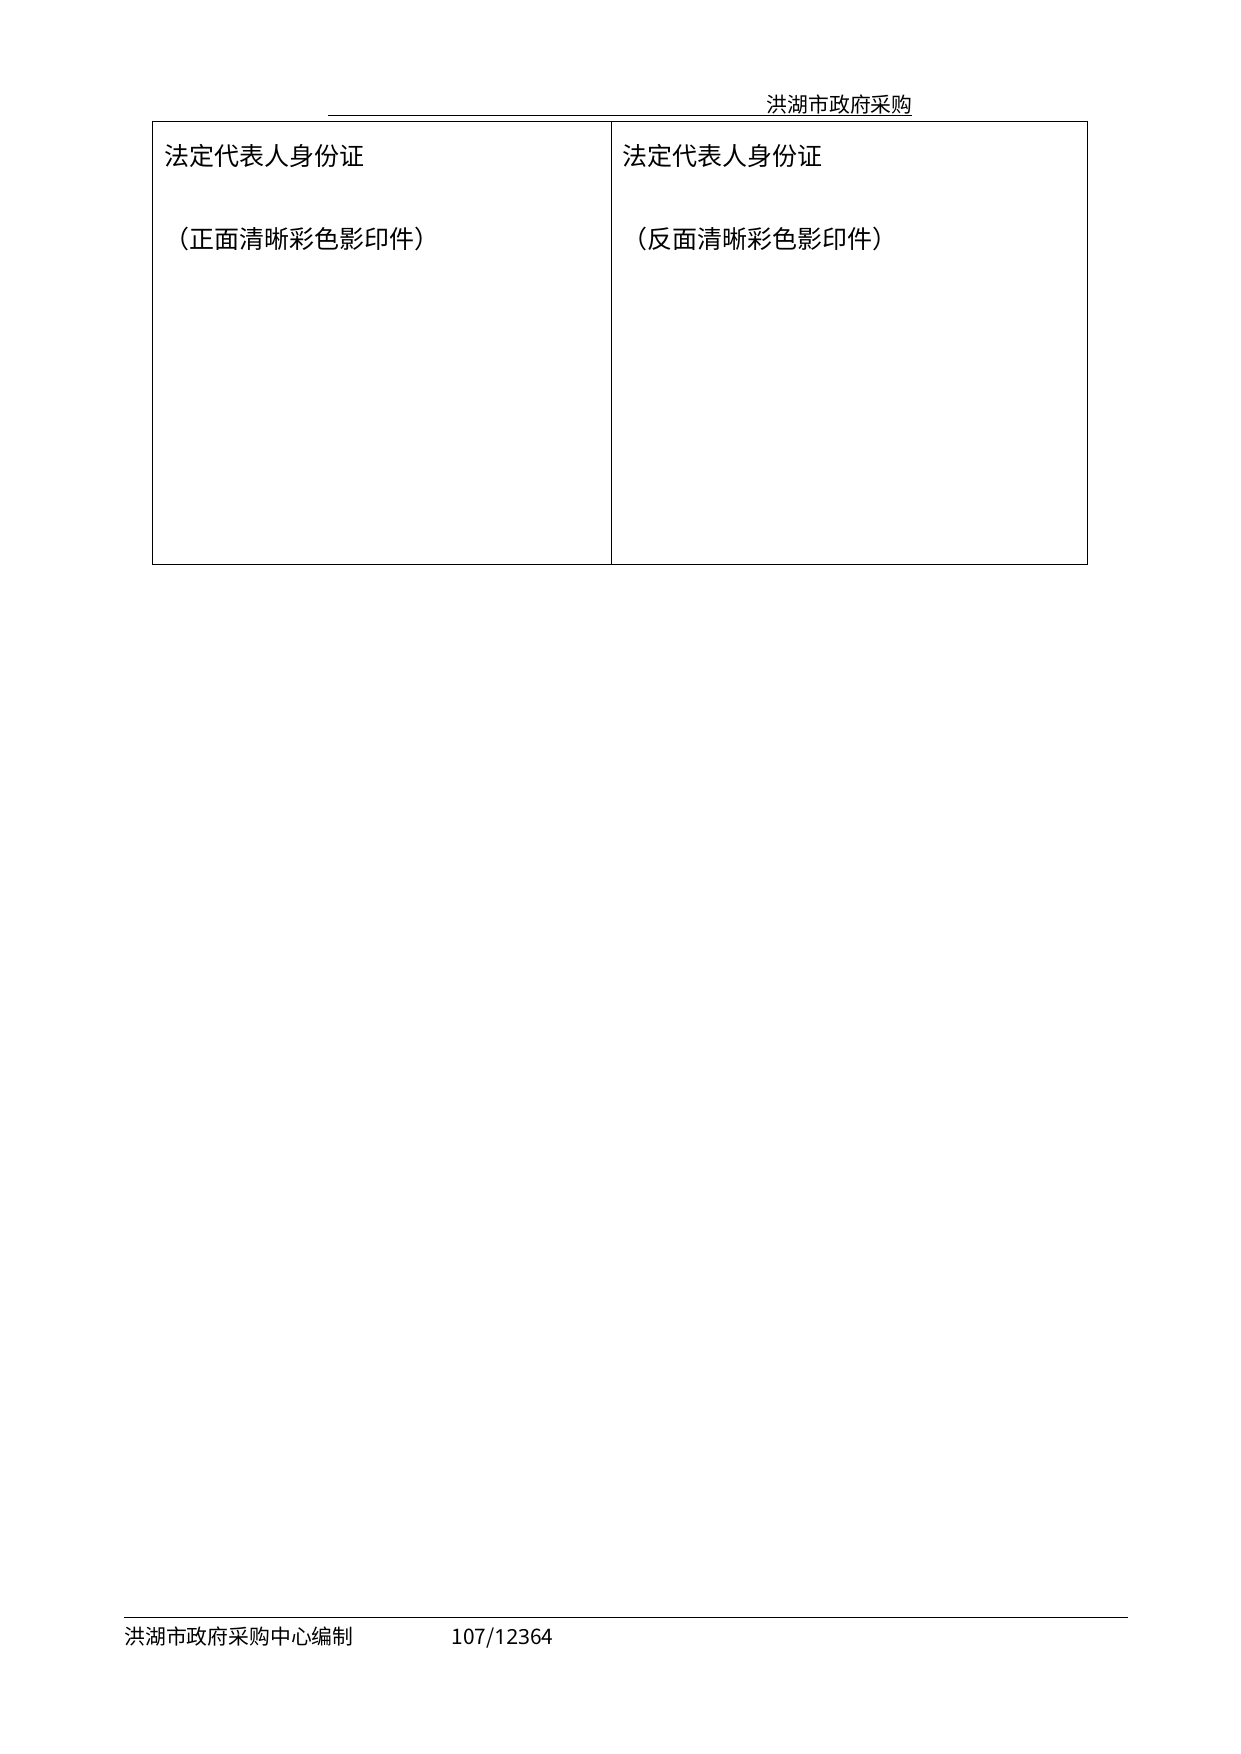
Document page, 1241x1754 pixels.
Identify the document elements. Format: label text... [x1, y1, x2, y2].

table_header 法定代表人身份证 （正面清晰彩色影印件） [153, 122, 611, 564]
table_header 法定代表人身份证 （反面清晰彩色影印件） [612, 122, 1087, 564]
